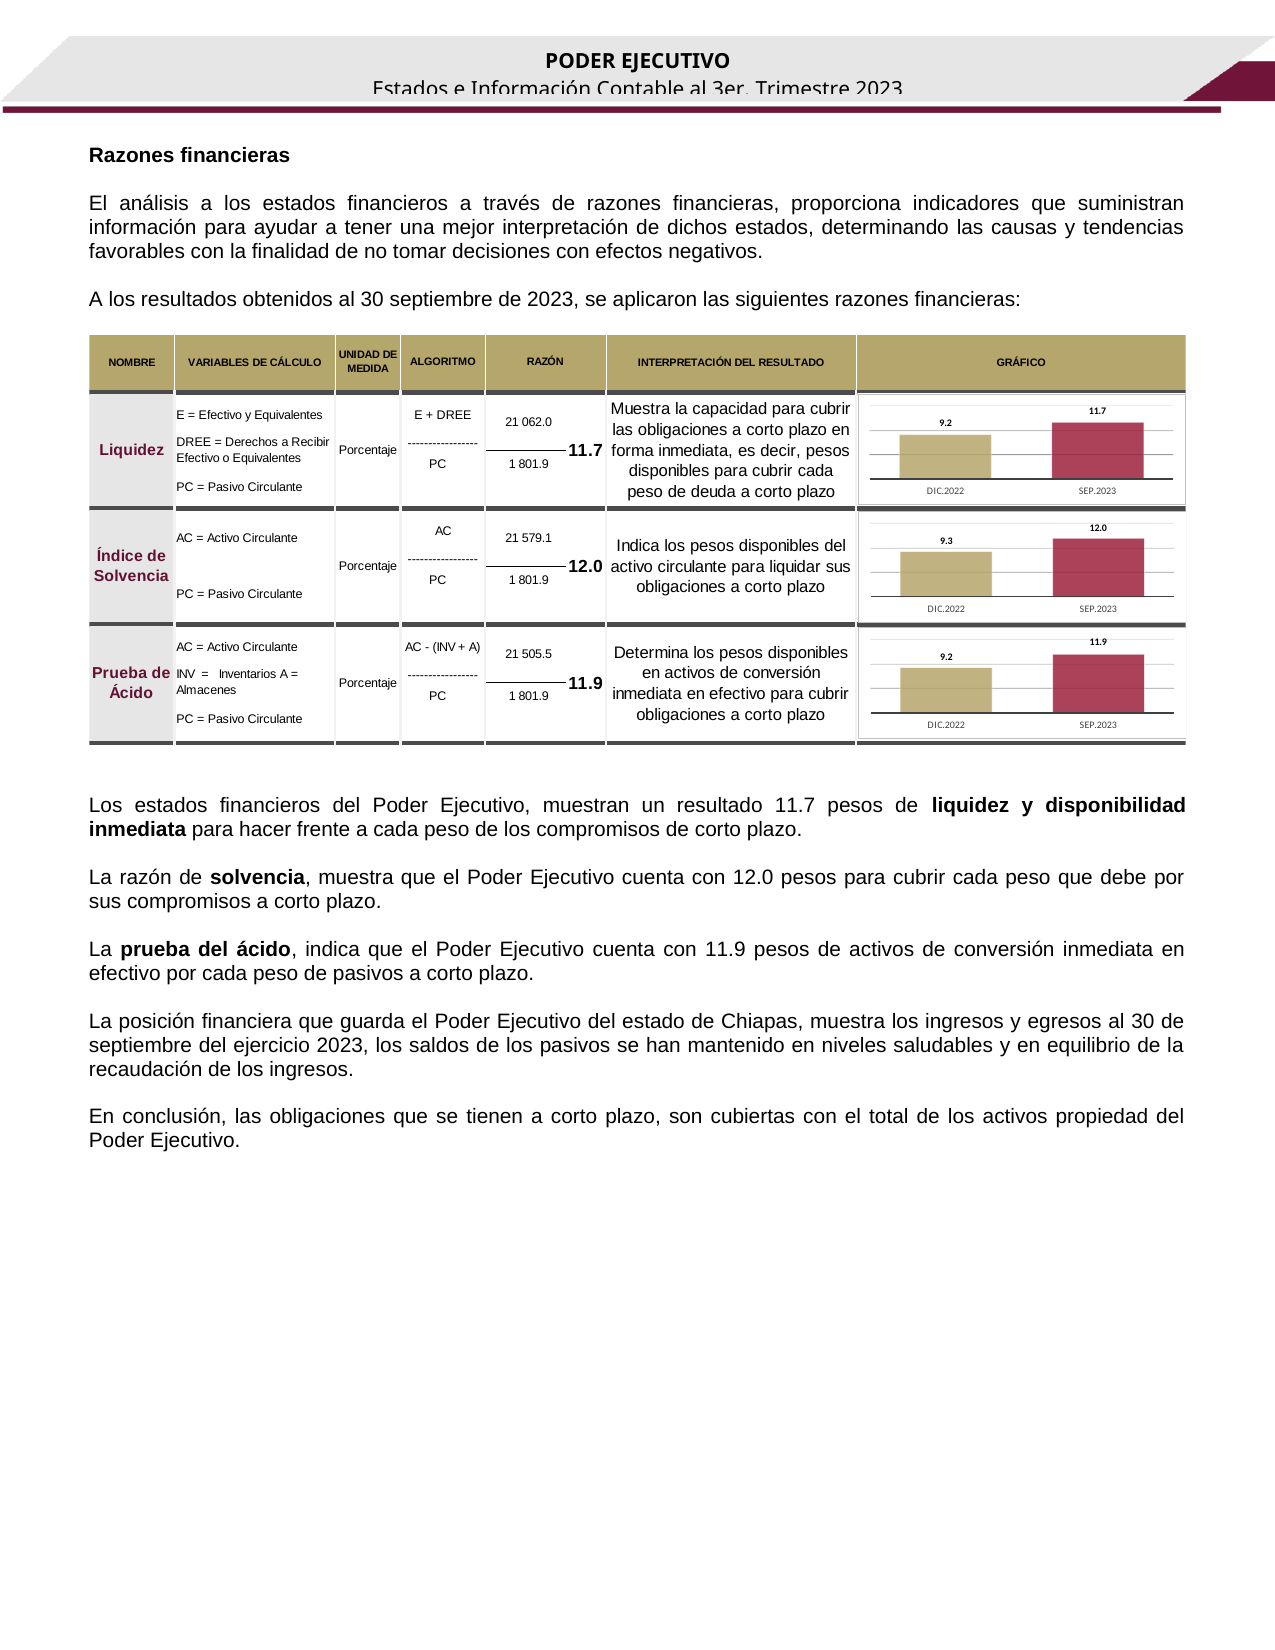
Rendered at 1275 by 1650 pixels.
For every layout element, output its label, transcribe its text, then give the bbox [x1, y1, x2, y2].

text La posición financiera que guarda el Poder Ejecutivo del estado de Chiapas, muestra los ingresos y egresos al 30 de septiembre del ejercicio 2023, los saldos de los pasivos se han mantenido en niveles saludables y en equilibrio de la recaudación de los ingresos. [89, 1008, 1186, 1080]
picture [0, 36, 1275, 113]
text Los estados financieros del Poder Ejecutivo, muestran un resultado 11.7 pesos de liquidez y disponibilidad inmediata para hacer frente a cada peso de los compromisos de corto plazo. [89, 793, 1186, 841]
text El análisis a los estados financieros a través de razones financieras, proporciona indicadores que suministran información para ayudar a tener una mejor interpretación de dichos estados, determinando las causas y tendencias favorables con la finalidad de no tomar decisiones con efectos negativos. [89, 191, 1186, 263]
text La prueba del ácido, indica que el Poder Ejecutivo cuenta con 11.9 pesos de activos de conversión inmediata en efectivo por cada peso de pasivos a corto plazo. [89, 937, 1186, 984]
text A los resultados obtenidos al 30 septiembre de 2023, se aplicaron las siguientes razones financieras: [89, 287, 1186, 311]
subtitle Razones financieras [89, 143, 1186, 167]
text En conclusión, las obligaciones que se tienen a corto plazo, son cubiertas con el total de los activos propiedad del Poder Ejecutivo. [89, 1104, 1186, 1152]
text La razón de solvencia, muestra que el Poder Ejecutivo cuenta con 12.0 pesos para cubrir cada peso que debe por sus compromisos a corto plazo. [89, 865, 1186, 913]
